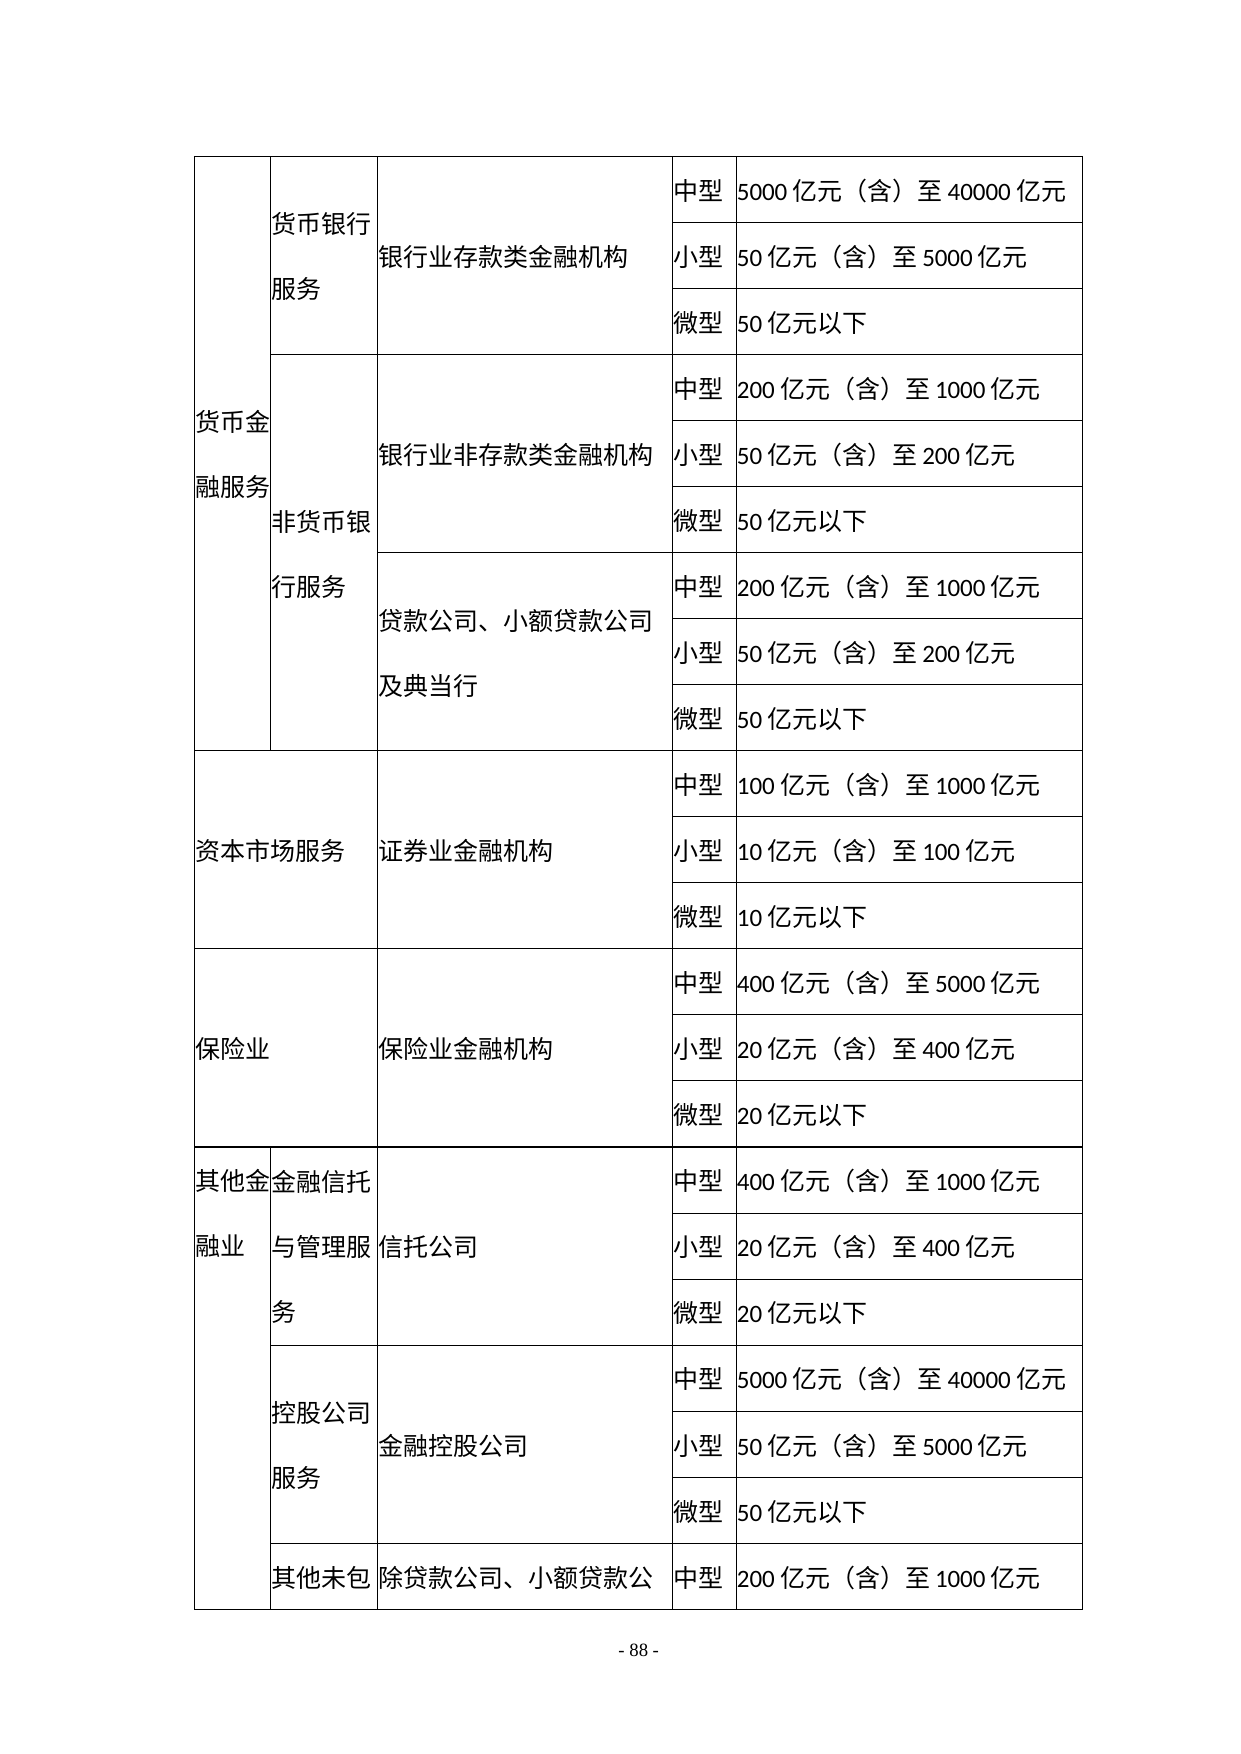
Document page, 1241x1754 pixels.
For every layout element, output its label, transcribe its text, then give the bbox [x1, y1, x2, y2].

table_cell 微型 [673, 1478, 736, 1543]
table_cell 控股公司服务 [271, 1346, 377, 1543]
table_cell 50亿元（含）至5000亿元 [737, 223, 1082, 288]
table_cell 小型 [673, 1015, 736, 1080]
table_cell 10亿元（含）至100亿元 [737, 817, 1082, 882]
table_cell 5000亿元（含）至40000亿元 [737, 1346, 1082, 1411]
table_cell 20亿元（含）至400亿元 [737, 1015, 1082, 1080]
table_cell 非货币银行服务 [271, 355, 377, 750]
table_cell 微型 [673, 685, 736, 750]
table_cell 400亿元（含）至5000亿元 [737, 949, 1082, 1014]
table_cell 微型 [673, 1081, 736, 1146]
table_cell 100亿元（含）至1000亿元 [737, 751, 1082, 816]
table_cell 微型 [673, 883, 736, 948]
table_cell 50亿元（含）至200亿元 [737, 421, 1082, 486]
table_cell 贷款公司、小额贷款公司及典当行 [378, 553, 672, 750]
table_cell 小型 [673, 223, 736, 288]
table_cell 中型 [673, 751, 736, 816]
table_cell 中型 [673, 553, 736, 618]
table_cell 其他金融业 [195, 1148, 270, 1609]
table_cell 20亿元（含）至400亿元 [737, 1214, 1082, 1278]
table_cell 50亿元以下 [737, 289, 1082, 354]
table_cell 50亿元以下 [737, 685, 1082, 750]
table_cell 银行业非存款类金融机构 [378, 355, 672, 552]
table_cell 资本市场服务 [195, 751, 377, 948]
table_cell 200亿元（含）至1000亿元 [737, 355, 1082, 420]
table_cell 金融控股公司 [378, 1346, 672, 1543]
table_cell 金融信托与管理服务 [271, 1148, 377, 1344]
table_cell 中型 [673, 949, 736, 1014]
table_cell 200亿元（含）至1000亿元 [737, 553, 1082, 618]
table_cell 微型 [673, 487, 736, 552]
table_cell 10亿元以下 [737, 883, 1082, 948]
table_cell 货币银行服务 [271, 157, 377, 354]
table_cell 中型 [673, 1544, 736, 1609]
table_cell 20亿元以下 [737, 1081, 1082, 1146]
table_cell 200亿元（含）至1000亿元 [737, 1544, 1082, 1609]
table_cell 5000亿元（含）至40000亿元 [737, 157, 1082, 222]
table_cell 20亿元以下 [737, 1280, 1082, 1344]
table_cell 保险业 [195, 949, 377, 1146]
table_cell 中型 [673, 157, 736, 222]
table_cell 中型 [673, 355, 736, 420]
table_cell 微型 [673, 1280, 736, 1344]
table_cell 小型 [673, 421, 736, 486]
table_cell 保险业金融机构 [378, 949, 672, 1146]
table_cell 小型 [673, 619, 736, 684]
table_cell 小型 [673, 1412, 736, 1477]
table_cell 信托公司 [378, 1148, 672, 1344]
table_cell 50亿元（含）至5000亿元 [737, 1412, 1082, 1477]
table_cell 400亿元（含）至1000亿元 [737, 1148, 1082, 1212]
table_cell 50亿元（含）至200亿元 [737, 619, 1082, 684]
table_cell 中型 [673, 1148, 736, 1212]
table_cell 银行业存款类金融机构 [378, 157, 672, 354]
table_cell 小型 [673, 817, 736, 882]
table_cell 证券业金融机构 [378, 751, 672, 948]
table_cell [378, 1544, 672, 1609]
table_cell 小型 [673, 1214, 736, 1278]
table_cell 货币金融服务 [195, 157, 270, 750]
table_cell 50亿元以下 [737, 487, 1082, 552]
table_cell 中型 [673, 1346, 736, 1411]
table_cell 其他未包括的金融业 [271, 1544, 377, 1609]
table_cell 50亿元以下 [737, 1478, 1082, 1543]
table_cell 微型 [673, 289, 736, 354]
